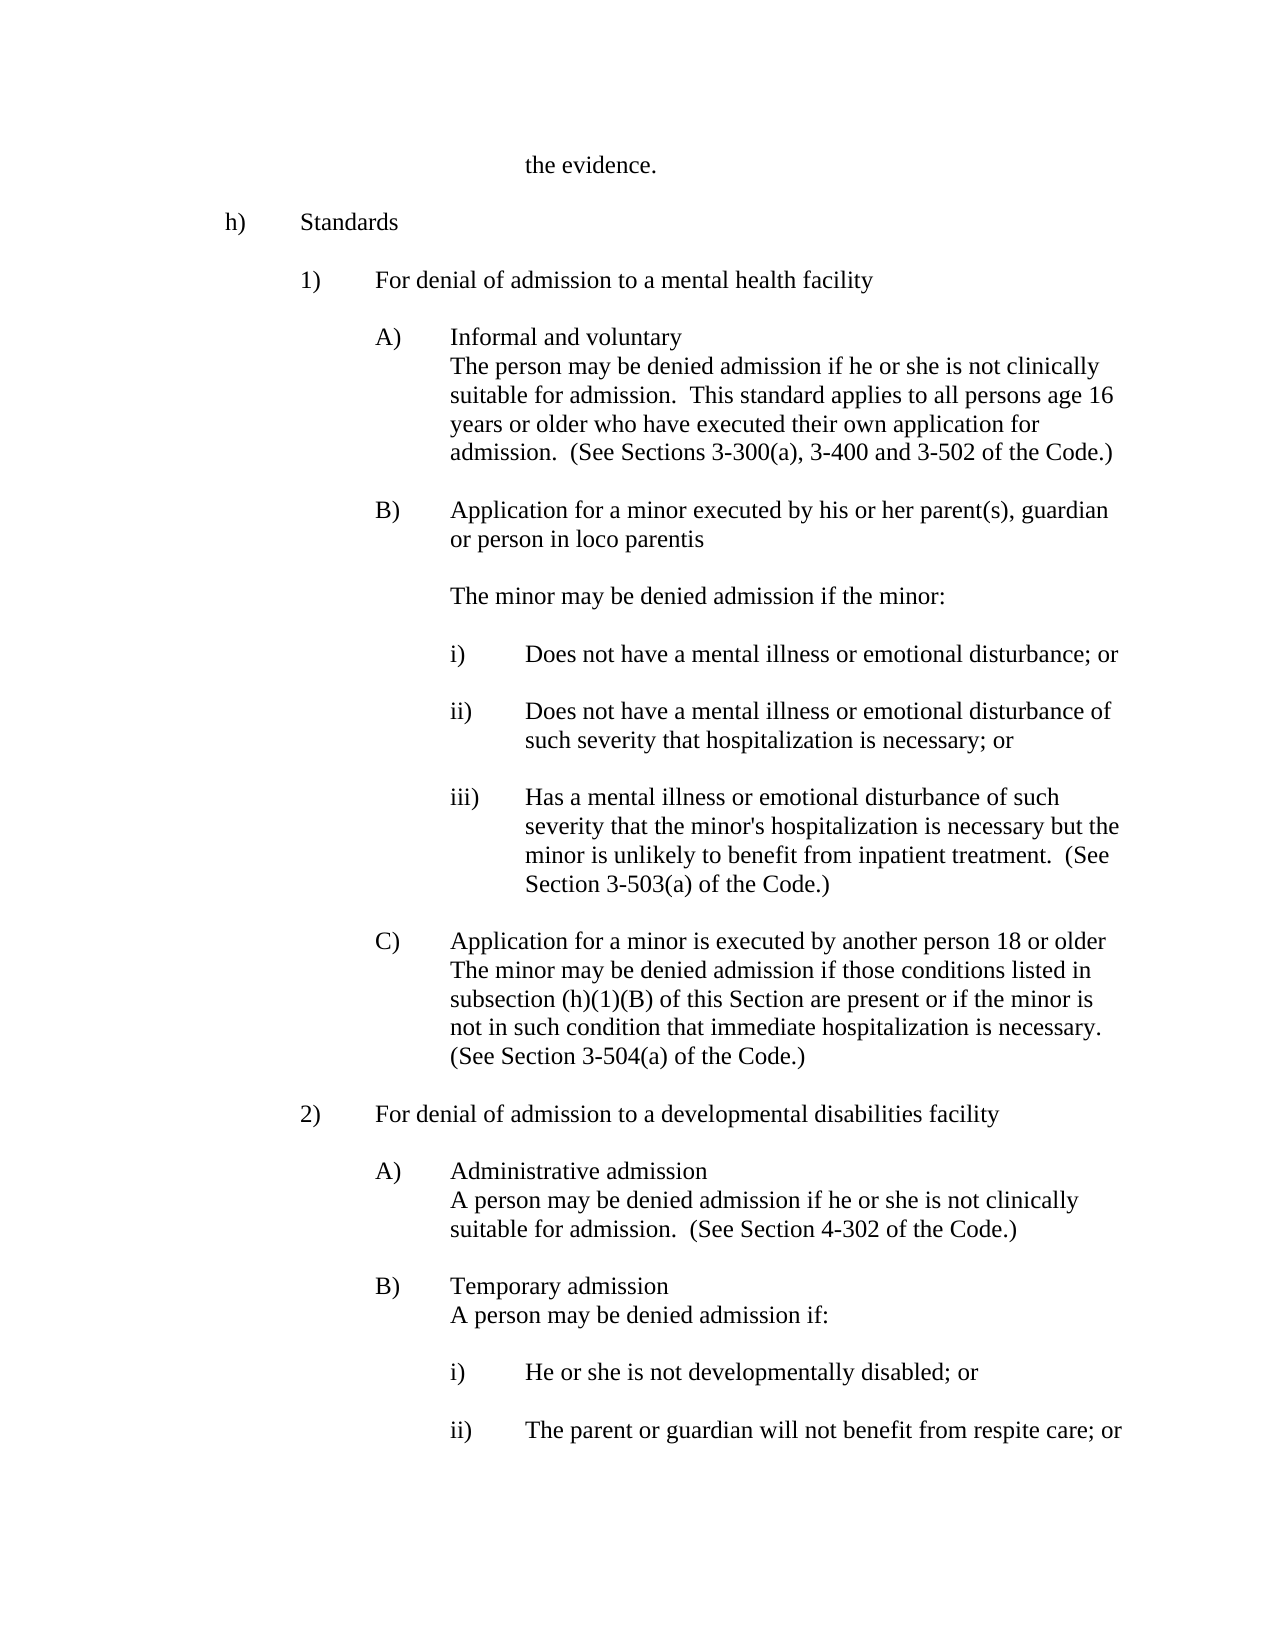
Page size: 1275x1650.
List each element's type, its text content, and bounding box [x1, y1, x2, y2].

text ii) Does not have a mental illness or emotional disturbance of such severity that hospitalization is necessary; or [450, 696, 1125, 754]
text The minor may be denied admission if those conditions listed in subsection (h)(1)(B) of this Section are present or if the minor is not in such condition that immediate hospitalization is necessary. (See Section 3-504(a) of the Code.) [450, 955, 1125, 1070]
text B) Application for a minor executed by his or her parent(s), guardian or person in loco parentis [375, 495, 1125, 552]
text i) He or she is not developmentally disabled; or [450, 1357, 1125, 1386]
text 1) For denial of admission to a mental health facility [300, 265, 1125, 294]
text i) Does not have a mental illness or emotional disturbance; or [450, 639, 1125, 667]
text The minor may be denied admission if the minor: [450, 581, 1125, 610]
text h) Standards [225, 207, 1125, 236]
text C) Application for a minor is executed by another person 18 or older [375, 926, 1125, 955]
text A) Administrative admission [375, 1156, 1125, 1185]
text A person may be denied admission if: [450, 1300, 1125, 1329]
text iii) Has a mental illness or emotional disturbance of such severity that the minor's hospitalization is necessary but the minor is unlikely to benefit from inpatient treatment. (See Section 3-503(a) of the Code.) [450, 782, 1125, 897]
text A person may be denied admission if he or she is not clinically suitable for admission. (See Section 4-302 of the Code.) [450, 1185, 1125, 1242]
text ii) The parent or guardian will not benefit from respite care; or [450, 1415, 1125, 1444]
text A) Informal and voluntary [375, 322, 1125, 351]
text B) Temporary admission [375, 1271, 1125, 1300]
text The person may be denied admission if he or she is not clinically suitable for admission. This standard applies to all persons age 16 years or older who have executed their own application for admission. (See Sections 3-300(a), 3-400 and 3-502 of the Code.) [450, 351, 1125, 466]
text 2) For denial of admission to a developmental disabilities facility [300, 1099, 1125, 1127]
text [450, 150, 1125, 179]
